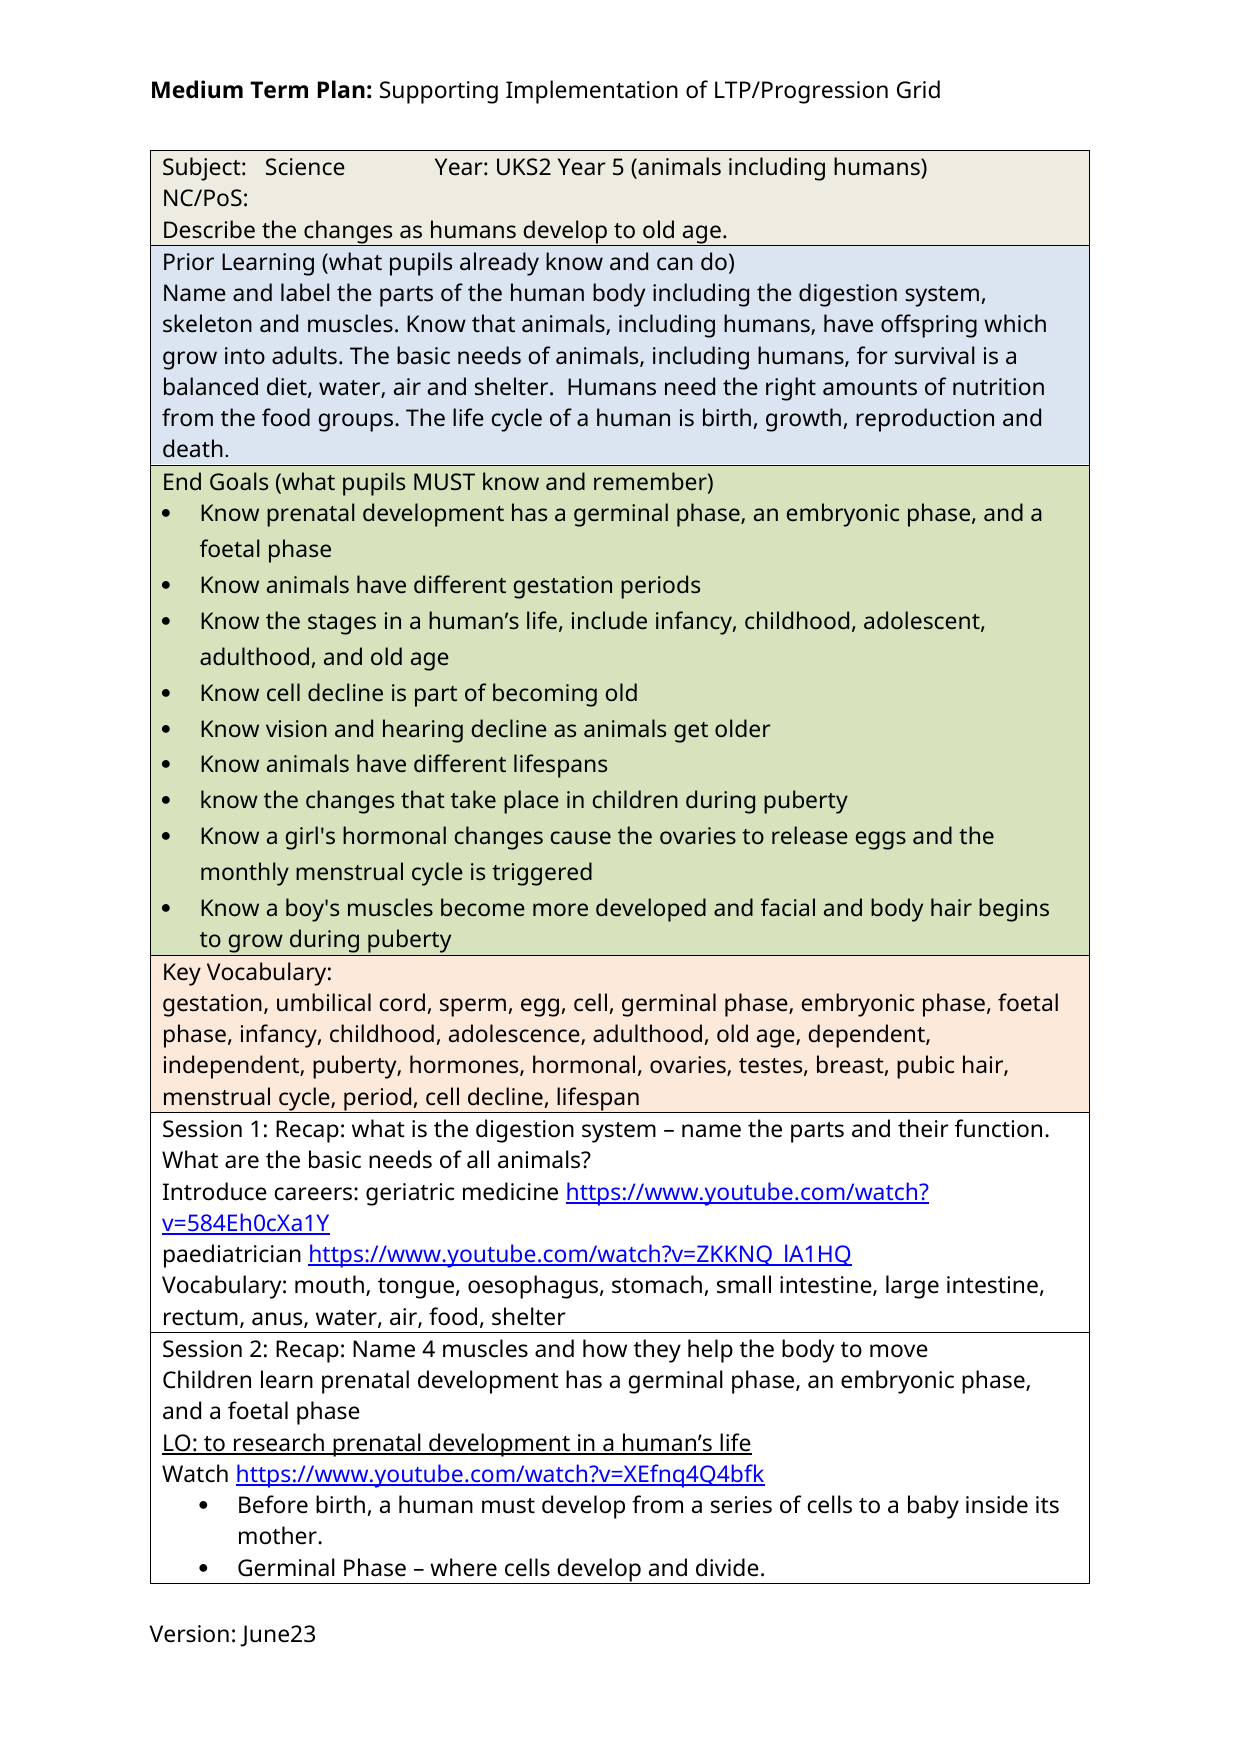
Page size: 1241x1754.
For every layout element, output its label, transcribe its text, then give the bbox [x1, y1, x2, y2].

table_cell Prior Learning (what pupils already know and can do) Name and label the parts of the human body including the digestion system, skeleton and muscles. Know that animals, including humans, have offspring which grow into adults. The basic needs of animals, including humans, for survival is a balanced diet, water, air and shelter. Humans need the right amounts of nutrition from the food groups. The life cycle of a human is birth, growth, reproduction and death. [151, 246, 1089, 464]
table_cell Key Vocabulary: gestation, umbilical cord, sperm, egg, cell, germinal phase, embryonic phase, foetal phase, infancy, childhood, adolescence, adulthood, old age, dependent, independent, puberty, hormones, hormonal, ovaries, testes, breast, pubic hair, menstrual cycle, period, cell decline, lifespan [151, 956, 1089, 1112]
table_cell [151, 1333, 1089, 1583]
table_cell End Goals (what pupils MUST know and remember) Know prenatal development has a germinal phase, an embryonic phase, and a foetal phase Know animals have different gestation periods Know the stages in a human’s life, include infancy, childhood, adolescent, adulthood, and old age Know cell decline is part of becoming old Know vision and hearing decline as animals get older Know animals have different lifespans know the changes that take place in children during puberty Know a girl's hormonal changes cause the ovaries to release eggs and the monthly menstrual cycle is triggered Know a boy's muscles become more developed and facial and body hair begins to grow during puberty [151, 466, 1089, 955]
table_header Subject: Science Year: UKS2 Year 5 (animals including humans) NC/PoS: Describe the changes as humans develop to old age. [151, 151, 1089, 245]
table_cell Session 1: Recap: what is the digestion system – name the parts and their function. What are the basic needs of all animals? Introduce careers: geriatric medicine https://www.youtube.com/watch?v=584Eh0cXa1Y paediatrician https://www.youtube.com/watch?v=ZKKNQ_lA1HQ Vocabulary: mouth, tongue, oesophagus, stomach, small intestine, large intestine, rectum, anus, water, air, food, shelter [151, 1113, 1089, 1332]
